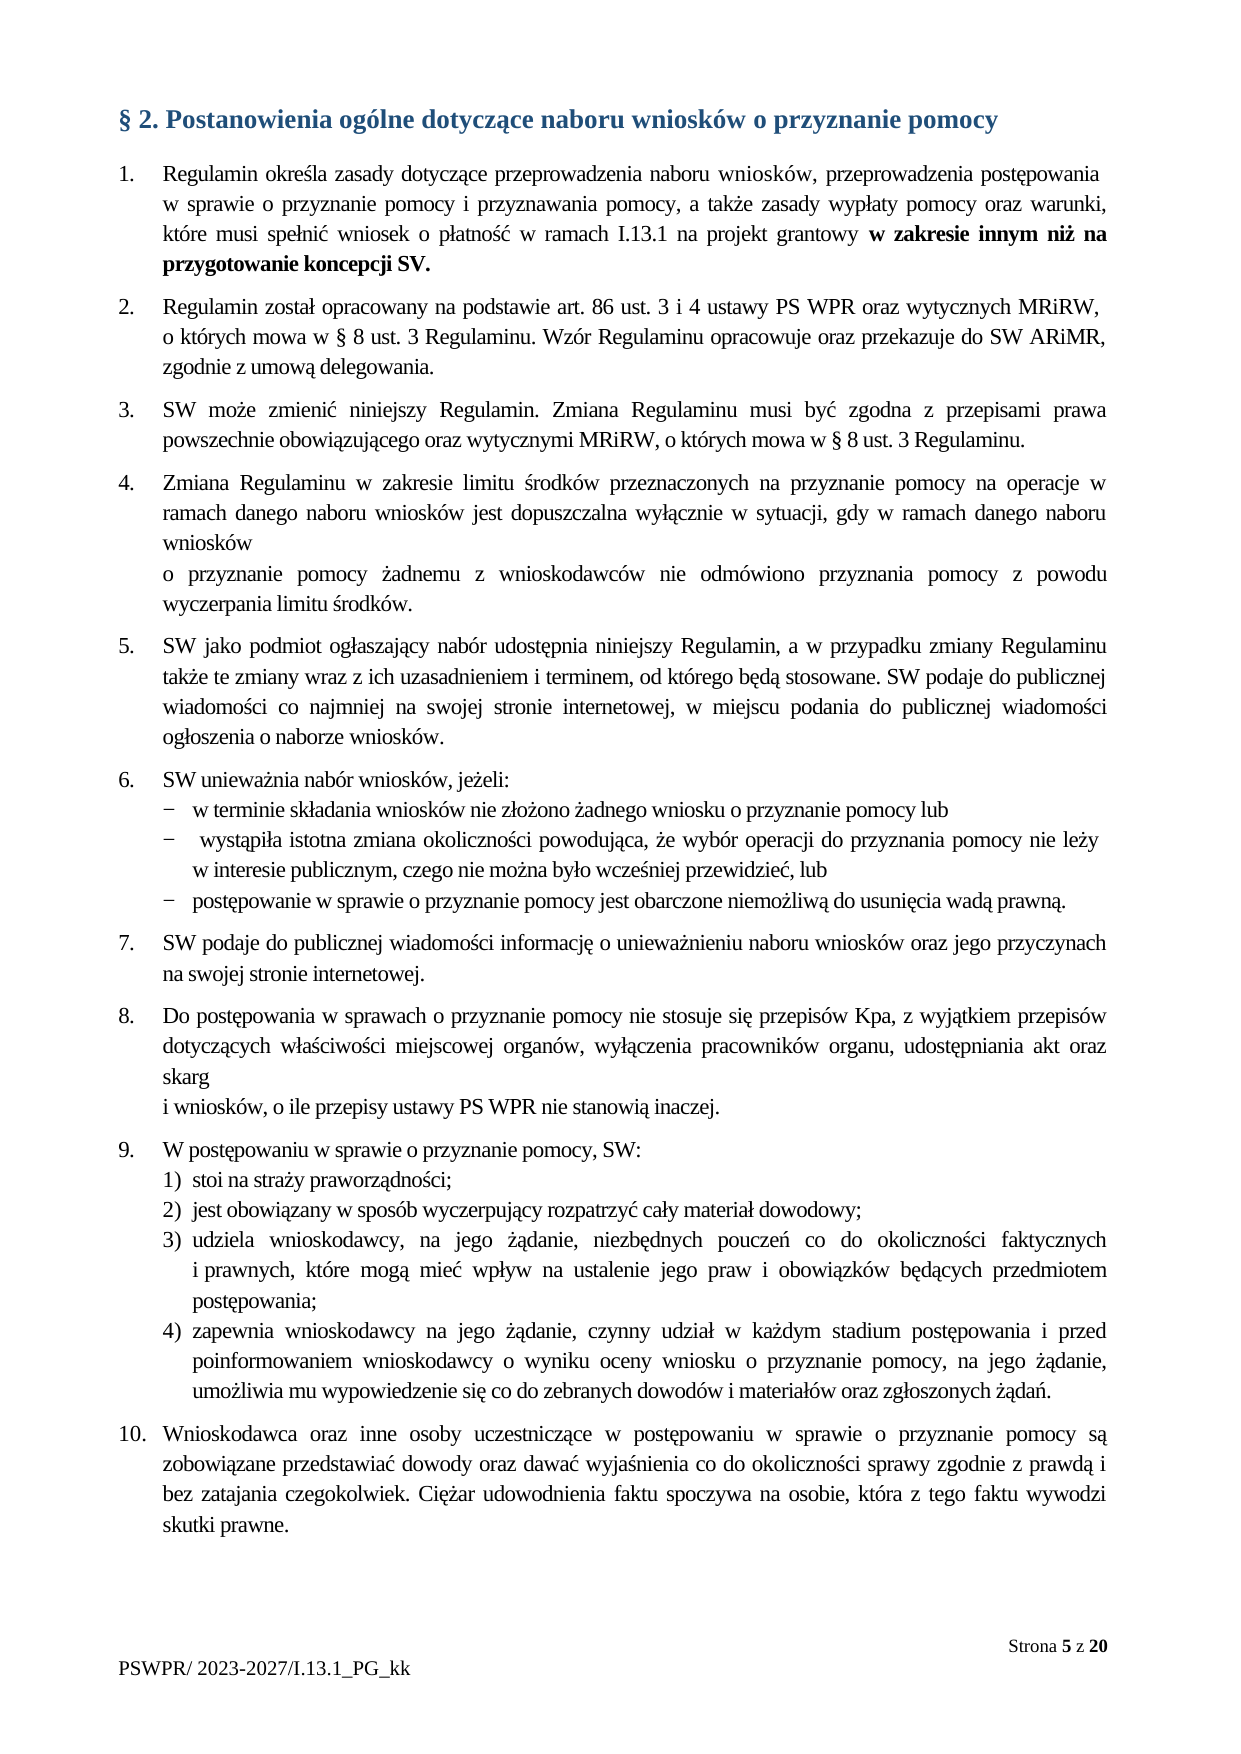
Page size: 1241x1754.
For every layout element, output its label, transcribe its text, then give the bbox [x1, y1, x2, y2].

list Wnioskodawca oraz inne osoby uczestniczące w postępowaniu w sprawie o przyznanie pomocy są zobowiązane przedstawiać dowody oraz dawać wyjaśnienia co do okoliczności sprawy zgodnie z prawdą i bez zatajania czegokolwiek. Ciężar udowodnienia faktu spoczywa na osobie, która z tego faktu wywodzi skutki prawne. [118, 1420, 1107, 1537]
list SW może zmienić niniejszy Regulamin. Zmiana Regulaminu musi być zgodna z przepisami prawa powszechnie obowiązującego oraz wytycznymi MRiRW, o których mowa w § 8 ust. 3 Regulaminu. [118, 396, 1107, 453]
subtitle § 2. Postanowienia ogólne dotyczące naboru wniosków o przyznanie pomocy [118, 103, 1107, 134]
list w terminie składania wniosków nie złożono żadnego wniosku o przyznanie pomocy lub [162, 796, 1107, 822]
list Do postępowania w sprawach o przyznanie pomocy nie stosuje się przepisów Kpa, z wyjątkiem przepisów dotyczących właściwości miejscowej organów, wyłączenia pracowników organu, udostępniania akt oraz skarg i wniosków, o ile przepisy ustawy PS WPR nie stanowią inaczej. [118, 1002, 1107, 1119]
list Zmiana Regulaminu w zakresie limitu środków przeznaczonych na przyznanie pomocy na operacje w ramach danego naboru wniosków jest dopuszczalna wyłącznie w sytuacji, gdy w ramach danego naboru wniosków o przyznanie pomocy żadnemu z wnioskodawców nie odmówiono przyznania pomocy z powodu wyczerpania limitu środków. [118, 469, 1107, 616]
list W postępowaniu w sprawie o przyznanie pomocy, SW: [118, 1136, 1107, 1162]
list SW jako podmiot ogłaszający nabór udostępnia niniejszy Regulamin, a w przypadku zmiany Regulaminu także te zmiany wraz z ich uzasadnieniem i terminem, od którego będą stosowane. SW podaje do publicznej wiadomości co najmniej na swojej stronie internetowej, w miejscu podania do publicznej wiadomości ogłoszenia o naborze wniosków. [118, 632, 1107, 749]
list wystąpiła istotna zmiana okoliczności powodująca, że wybór operacji do przyznania pomocy nie leży w interesie publicznym, czego nie można było wcześniej przewidzieć, lub [162, 826, 1107, 883]
list SW podaje do publicznej wiadomości informację o unieważnieniu naboru wniosków oraz jego przyczynach na swojej stronie internetowej. [118, 929, 1107, 986]
list postępowanie w sprawie o przyznanie pomocy jest obarczone niemożliwą do usunięcia wadą prawną. [162, 887, 1107, 913]
list SW unieważnia nabór wniosków, jeżeli: [118, 766, 1107, 792]
list Regulamin został opracowany na podstawie art. 86 ust. 3 i 4 ustawy PS WPR oraz wytycznych MRiRW, o których mowa w § 8 ust. 3 Regulaminu. Wzór Regulaminu opracowuje oraz przekazuje do SW ARiMR, zgodnie z umową delegowania. [118, 293, 1107, 380]
list udziela wnioskodawcy, na jego żądanie, niezbędnych pouczeń co do okoliczności faktycznych i prawnych, które mogą mieć wpływ na ustalenie jego praw i obowiązków będących przedmiotem postępowania; [162, 1226, 1107, 1313]
list stoi na straży praworządności; [162, 1166, 1107, 1192]
list jest obowiązany w sposób wyczerpujący rozpatrzyć cały materiał dowodowy; [162, 1196, 1107, 1222]
list Regulamin określa zasady dotyczące przeprowadzenia naboru wniosków, przeprowadzenia postępowania w sprawie o przyznanie pomocy i przyznawania pomocy, a także zasady wypłaty pomocy oraz warunki, które musi spełnić wniosek o płatność w ramach I.13.1 na projekt grantowy w zakresie innym niż na przygotowanie koncepcji SV. [118, 159, 1107, 277]
list zapewnia wnioskodawcy na jego żądanie, czynny udział w każdym stadium postępowania i przed poinformowaniem wnioskodawcy o wyniku oceny wniosku o przyznanie pomocy, na jego żądanie, umożliwia mu wypowiedzenie się co do zebranych dowodów i materiałów oraz zgłoszonych żądań. [162, 1317, 1107, 1404]
